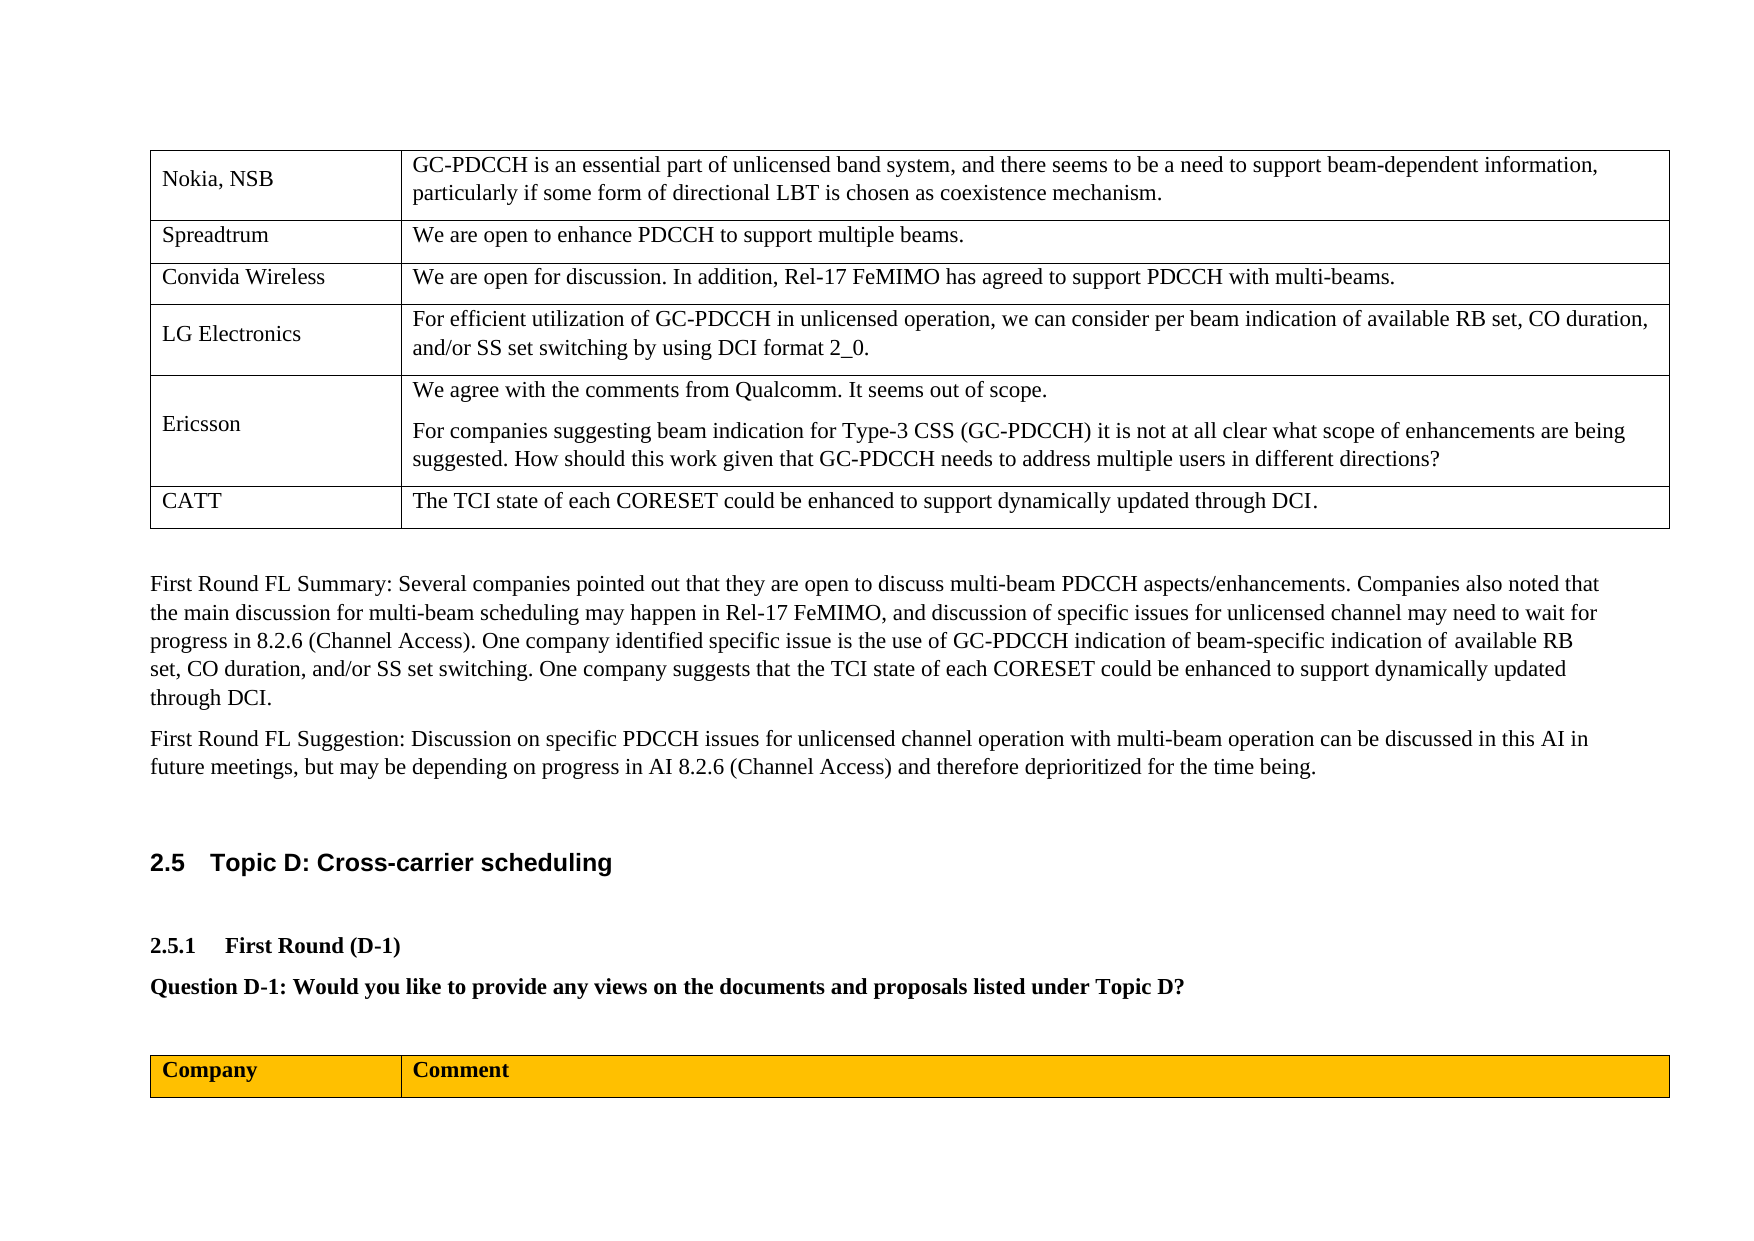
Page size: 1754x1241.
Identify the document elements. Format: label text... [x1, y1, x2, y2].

text First Round FL Summary: Several companies pointed out that they are open to discuss multi-beam PDCCH aspects/enhancements. Companies also noted that the main discussion for multi-beam scheduling may happen in Rel-17 FeMIMO, and discussion of specific issues for unlicensed channel may need to wait for progress in 8.2.6 (Channel Access). One company identified specific issue is the use of GC-PDCCH indication of beam-specific indication of available RB set, CO duration, and/or SS set switching. One company suggests that the TCI state of each CORESET could be enhanced to support dynamically updated through DCI. [150, 570, 1604, 710]
table_cell GC-PDCCH is an essential part of unlicensed band system, and there seems to be a need to support beam-dependent information, particularly if some form of directional LBT is chosen as coexistence mechanism. [402, 151, 1669, 220]
table_cell We are open for discussion. In addition, Rel-17 FeMIMO has agreed to support PDCCH with multi-beams. [402, 264, 1669, 304]
table_cell We agree with the comments from Qualcomm. It seems out of scope. For companies suggesting beam indication for Type-3 CSS (GC-PDCCH) it is not at all clear what scope of enhancements are being suggested. How should this work given that GC-PDCCH needs to address multiple users in different directions? [402, 376, 1669, 486]
text Question D-1: Would you like to provide any views on the documents and proposals listed under Topic D? [150, 973, 1604, 999]
text First Round FL Suggestion: Discussion on specific PDCCH issues for unlicensed channel operation with multi-beam operation can be discussed in this AI in future meetings, but may be depending on progress in AI 8.2.6 (Channel Access) and therefore deprioritized for the time being. [150, 725, 1604, 779]
table_cell Ericsson [151, 376, 401, 486]
table_header Comment [402, 1056, 1669, 1097]
table_cell Convida Wireless [151, 264, 401, 304]
table_cell Spreadtrum [151, 221, 401, 262]
subtitle First Round (D-1) [150, 932, 1604, 958]
table_cell We are open to enhance PDCCH to support multiple beams. [402, 221, 1669, 262]
table_cell Nokia, NSB [151, 151, 401, 220]
subtitle Topic D: Cross-carrier scheduling [150, 848, 1604, 876]
table_cell For efficient utilization of GC-PDCCH in unlicensed operation, we can consider per beam indication of available RB set, CO duration, and/or SS set switching by using DCI format 2_0. [402, 305, 1669, 375]
table_cell LG Electronics [151, 305, 401, 375]
table_cell CATT [151, 487, 401, 528]
table_cell The TCI state of each CORESET could be enhanced to support dynamically updated through DCI. [402, 487, 1669, 528]
table_header Company [151, 1056, 401, 1097]
